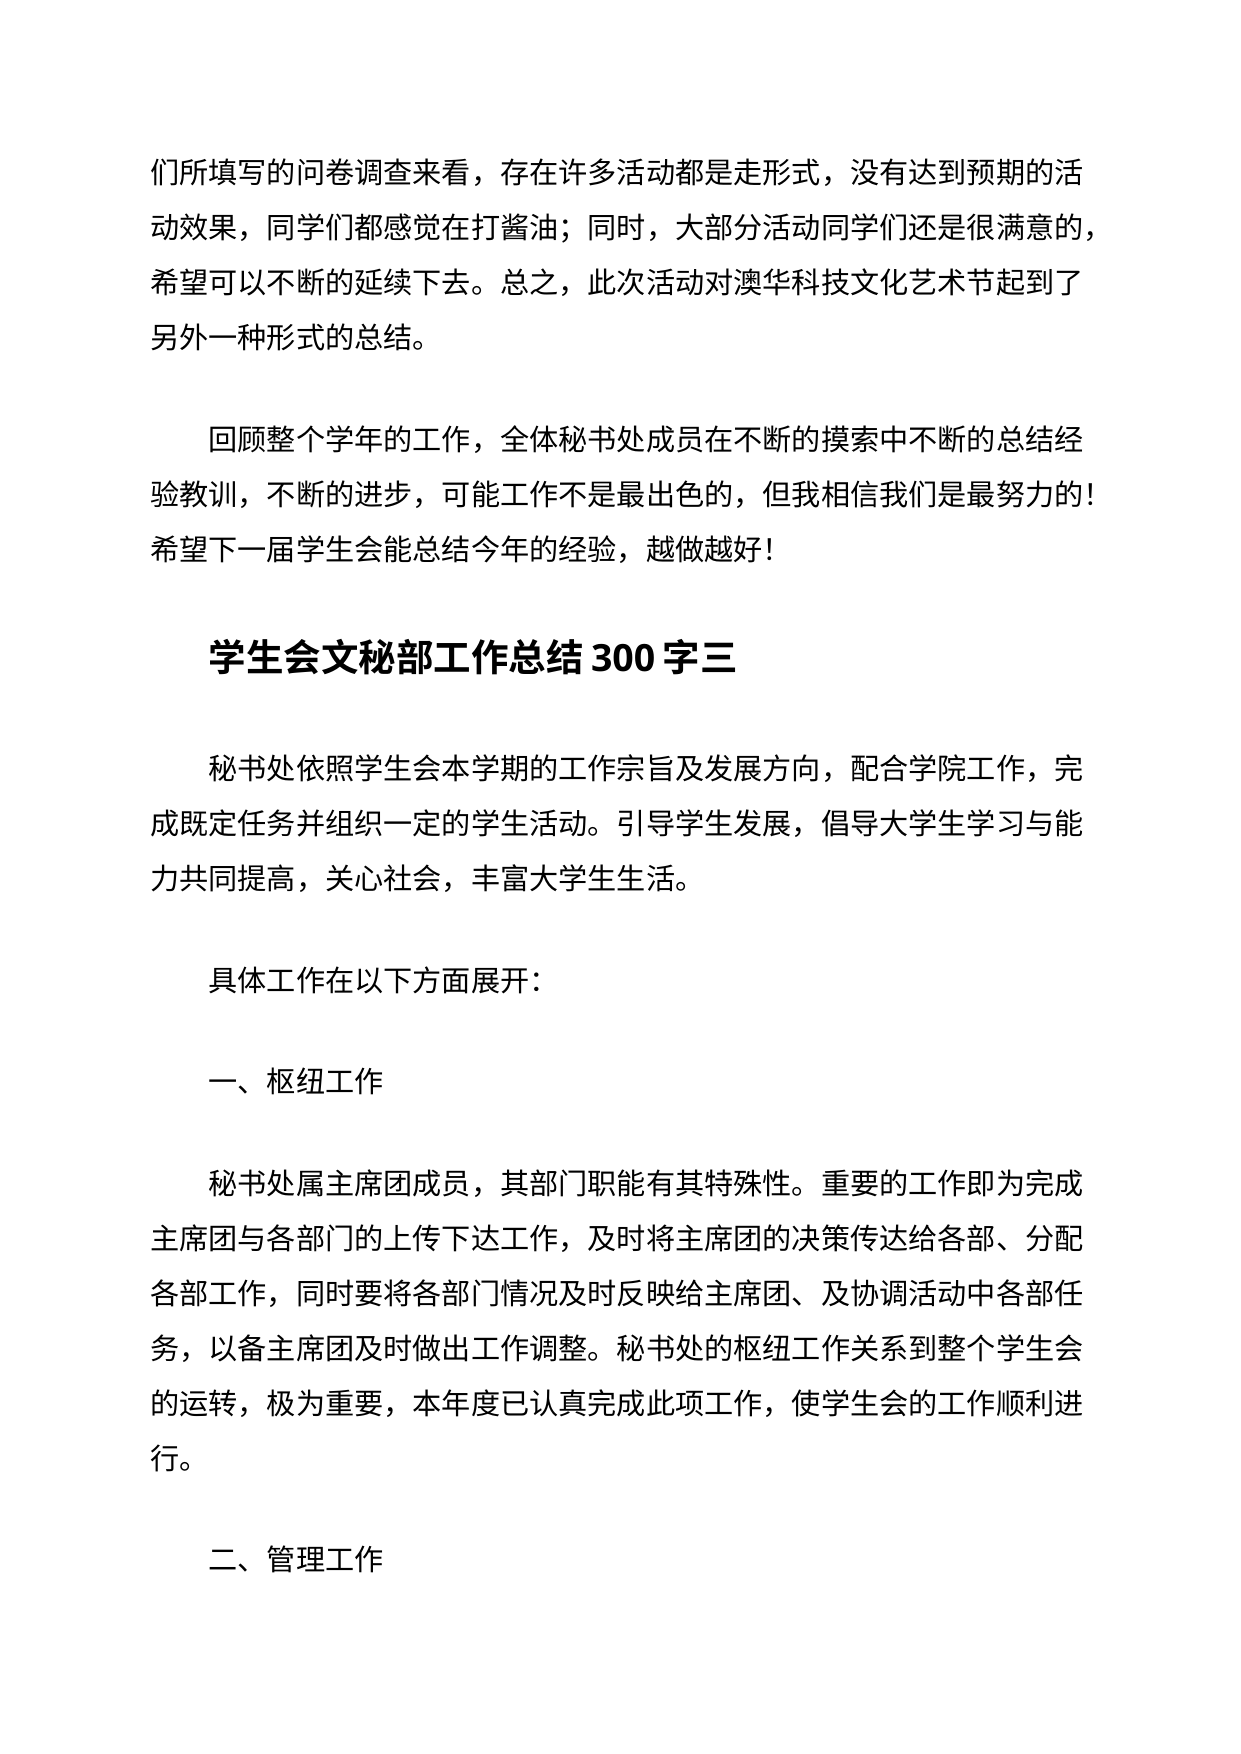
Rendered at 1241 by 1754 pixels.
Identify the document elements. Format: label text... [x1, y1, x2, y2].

text 二、管理工作 [150, 1537, 1090, 1579]
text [150, 150, 1090, 357]
text 秘书处属主席团成员，其部门职能有其特殊性。重要的工作即为完成主席团与各部门的上传下达工作，及时将主席团的决策传达给各部、分配各部工作，同时要将各部门情况及时反映给主席团、及协调活动中各部任务，以备主席团及时做出工作调整。秘书处的枢纽工作关系到整个学生会的运转，极为重要，本年度已认真完成此项工作，使学生会的工作顺利进行。 [150, 1161, 1090, 1477]
text 具体工作在以下方面展开： [150, 957, 1090, 999]
text 一、枢纽工作 [150, 1059, 1090, 1101]
text 学生会文秘部工作总结300字三 [150, 628, 1090, 682]
text 回顾整个学年的工作，全体秘书处成员在不断的摸索中不断的总结经验教训，不断的进步，可能工作不是最出色的，但我相信我们是最努力的！希望下一届学生会能总结今年的经验，越做越好！ [150, 416, 1090, 568]
text 秘书处依照学生会本学期的工作宗旨及发展方向，配合学院工作，完成既定任务并组织一定的学生活动。引导学生发展，倡导大学生学习与能力共同提高，关心社会，丰富大学生生活。 [150, 746, 1090, 898]
